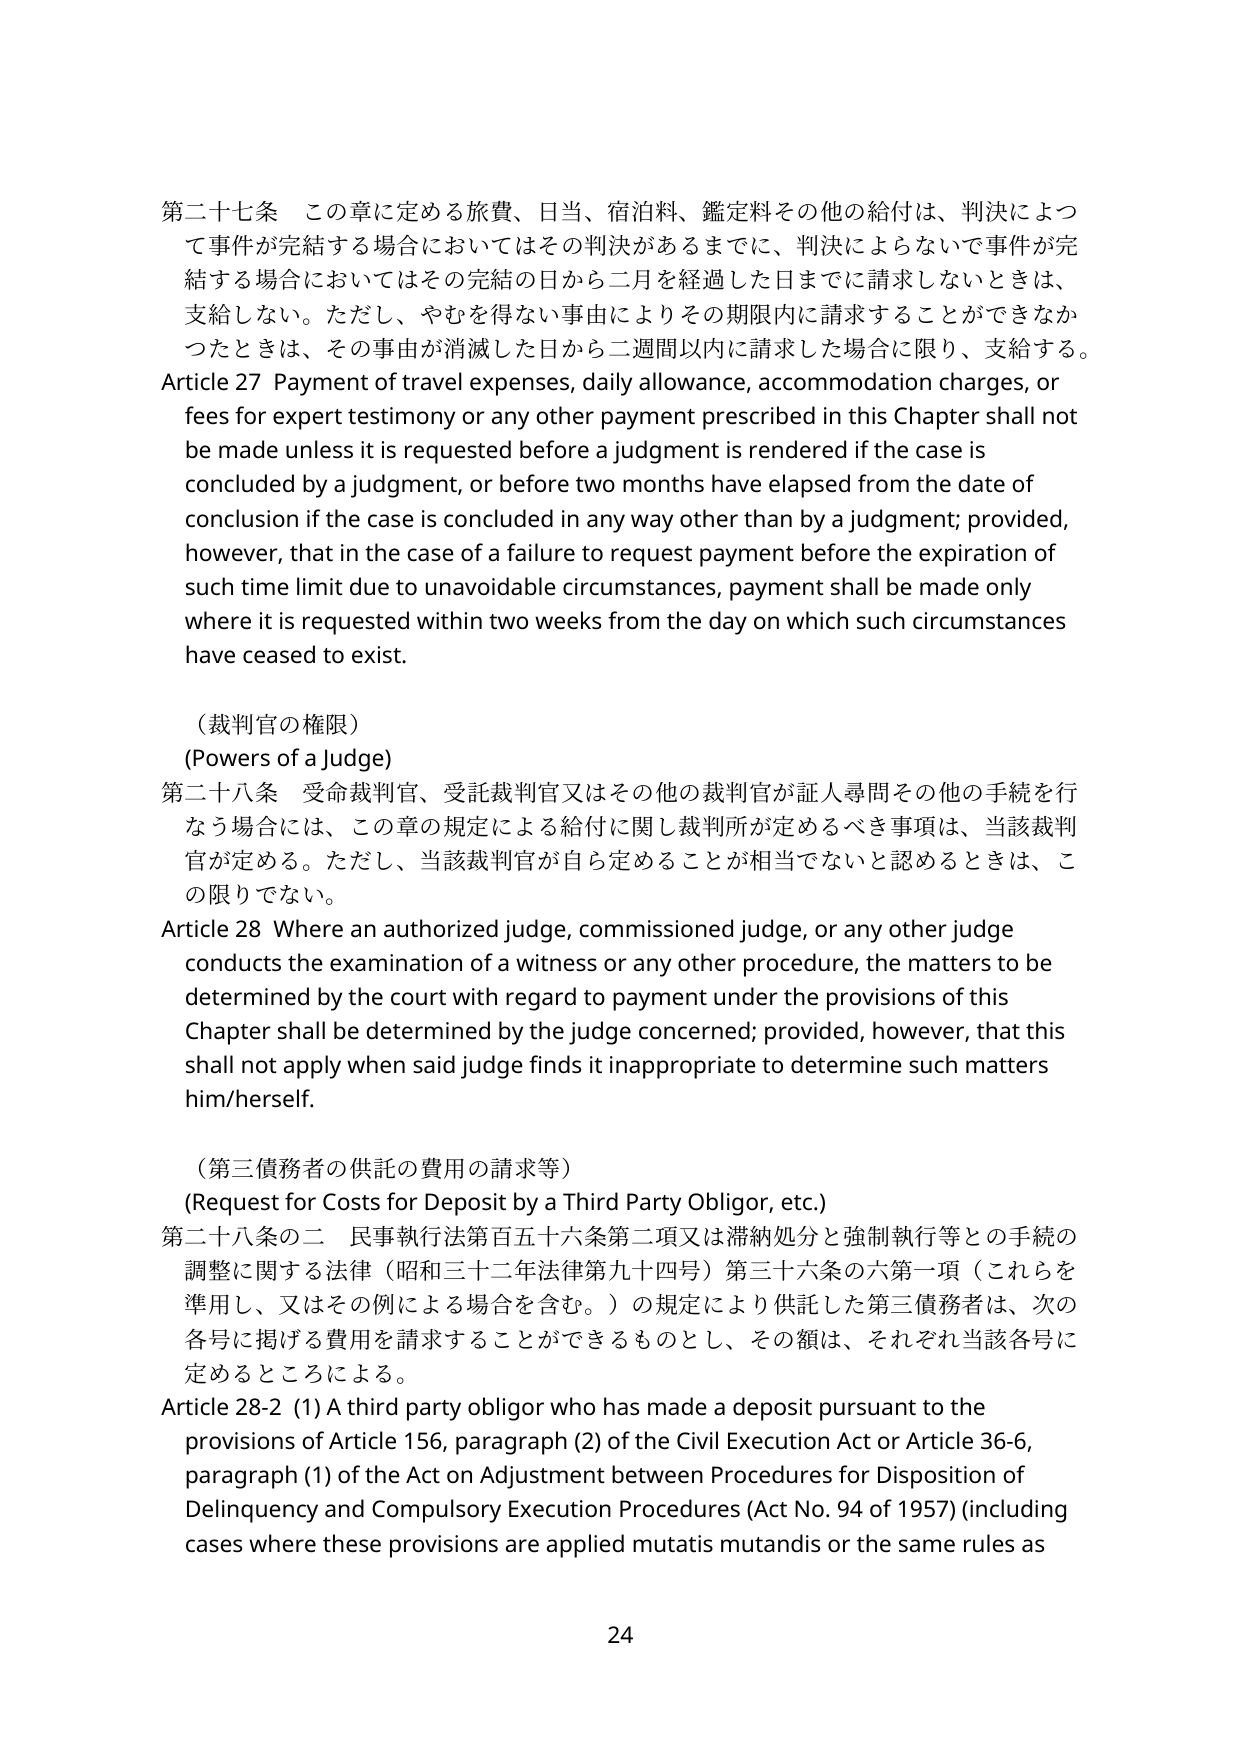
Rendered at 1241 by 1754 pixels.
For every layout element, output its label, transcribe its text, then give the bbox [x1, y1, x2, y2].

text （第三債務者の供託の費用の請求等） [184, 1150, 1079, 1184]
text 第二十七条 この章に定める旅費、日当、宿泊料、鑑定料その他の給付は、判決によつて事件が完結する場合においてはその判決があるまでに、判決によらないで事件が完結する場合においてはその完結の日から二月を経過した日までに請求しないときは、支給しない。ただし、やむを得ない事由によりその期限内に請求することができなかつたときは、その事由が消滅した日から二週間以内に請求した場合に限り、支給する。 [161, 194, 1079, 364]
text 第二十八条の二 民事執行法第百五十六条第二項又は滞納処分と強制執行等との手続の調整に関する法律（昭和三十二年法律第九十四号）第三十六条の六第一項（これらを準用し、又はその例による場合を含む。）の規定により供託した第三債務者は、次の各号に掲げる費用を請求することができるものとし、その額は、それぞれ当該各号に定めるところによる。 [161, 1219, 1079, 1389]
text Article 28 Where an authorized judge, commissioned judge, or any other judge conducts the examination of a witness or any other procedure, the matters to be determined by the court with regard to payment under the provisions of this Chapter shall be determined by the judge concerned; provided, however, that this shall not apply when said judge finds it inappropriate to determine such matters him/herself. [161, 911, 1079, 1116]
text （裁判官の権限） [184, 706, 1079, 740]
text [161, 1389, 1079, 1560]
text 第二十八条 受命裁判官、受託裁判官又はその他の裁判官が証人尋問その他の手続を行なう場合には、この章の規定による給付に関し裁判所が定めるべき事項は、当該裁判官が定める。ただし、当該裁判官が自ら定めることが相当でないと認めるときは、この限りでない。 [161, 774, 1079, 911]
text Article 27 Payment of travel expenses, daily allowance, accommodation charges, or fees for expert testimony or any other payment prescribed in this Chapter shall not be made unless it is requested before a judgment is rendered if the case is concluded by a judgment, or before two months have elapsed from the date of conclusion if the case is concluded in any way other than by a judgment; provided, however, that in the case of a failure to request payment before the expiration of such time limit due to unavoidable circumstances, payment shall be made only where it is requested within two weeks from the day on which such circumstances have ceased to exist. [161, 364, 1079, 672]
text (Request for Costs for Deposit by a Third Party Obligor, etc.) [184, 1184, 1079, 1219]
text (Powers of a Judge) [184, 740, 1079, 774]
